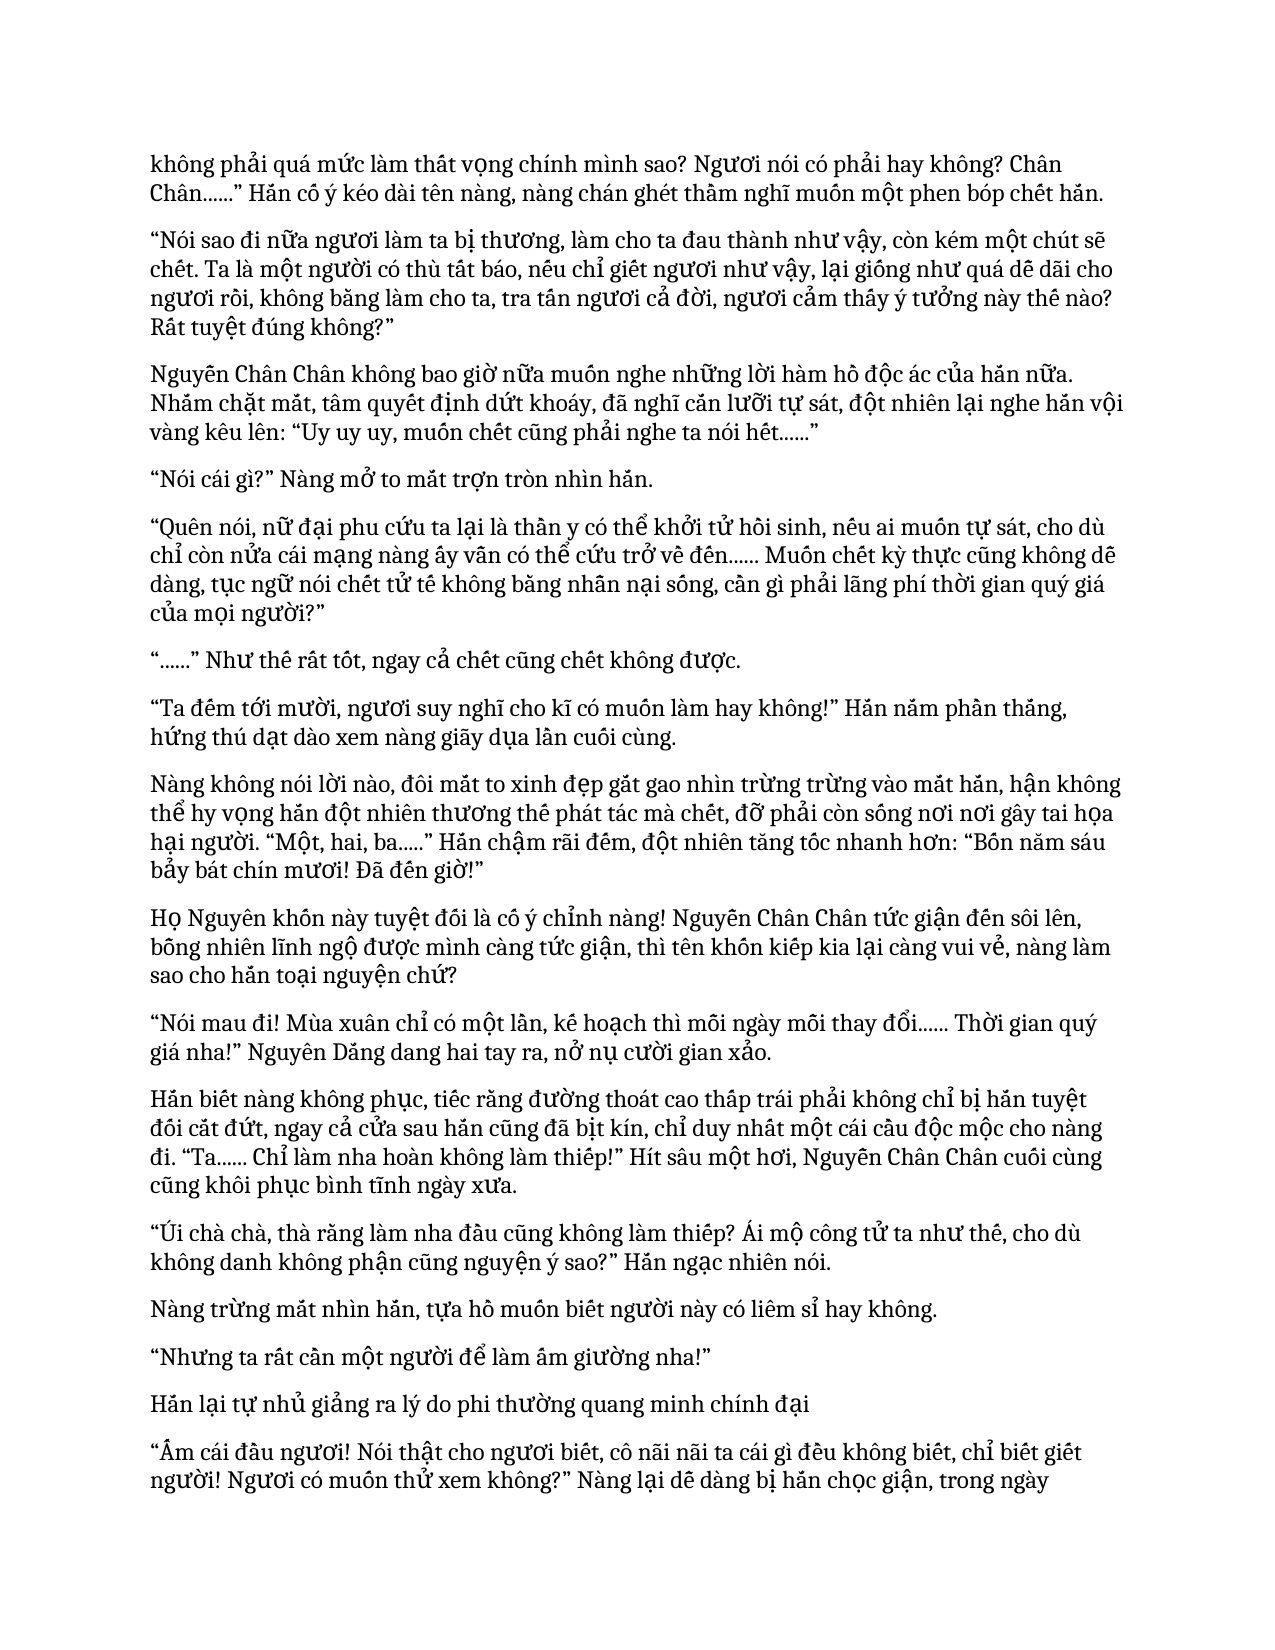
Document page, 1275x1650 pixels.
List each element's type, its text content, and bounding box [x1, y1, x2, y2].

text “Nói cái gì?” Nàng mở to mắt trợn tròn nhìn hắn. [150, 465, 1125, 494]
text Họ Nguyên khốn này tuyệt đối là cố ý chỉnh nàng! Nguyễn Chân Chân tức giận đến sôi lên, bỗng nhiên lĩnh ngộ được mình càng tức giận, thì tên khốn kiếp kia lại càng vui vẻ, nàng làm sao cho hắn toại nguyện chứ? [150, 904, 1125, 990]
text “Nhưng ta rất cần một người để làm ấm giường nha!” [150, 1342, 1125, 1371]
text “Ta đếm tới mười, ngươi suy nghĩ cho kĩ có muốn làm hay không!” Hắn nắm phần thắng, hứng thú dạt dào xem nàng giãy dụa lần cuối cùng. [150, 694, 1125, 751]
text Hắn lại tự nhủ giảng ra lý do phi thường quang minh chính đại [150, 1390, 1125, 1419]
text Nguyễn Chân Chân không bao giờ nữa muốn nghe những lời hàm hồ độc ác của hắn nữa. Nhắm chặt mắt, tâm quyết định dứt khoáy, đã nghĩ cắn lưỡi tự sát, đột nhiên lại nghe hắn vội vàng kêu lên: “Uy uy uy, muốn chết cũng phải nghe ta nói hết......” [150, 360, 1125, 446]
text Nàng không nói lời nào, đôi mắt to xinh đẹp gắt gao nhìn trừng trừng vào mắt hắn, hận không thể hy vọng hắn đột nhiên thương thế phát tác mà chết, đỡ phải còn sống nơi nơi gây tai họa hại người. “Một, hai, ba.....” Hắn chậm rãi đếm, đột nhiên tăng tốc nhanh hơn: “Bốn năm sáu bảy bát chín mươi! Đã đến giờ!” [150, 770, 1125, 885]
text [150, 1437, 1125, 1495]
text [150, 150, 1125, 207]
text Nàng trừng mắt nhìn hắn, tựa hồ muốn biết người này có liêm sỉ hay không. [150, 1295, 1125, 1324]
text “Quên nói, nữ đại phu cứu ta lại là thần y có thể khởi tử hồi sinh, nếu ai muốn tự sát, cho dù chỉ còn nửa cái mạng nàng ấy vẫn có thể cứu trở về đến...... Muốn chết kỳ thực cũng không dễ dàng, tục ngữ nói chết tử tế không bằng nhẫn nại sống, cần gì phải lãng phí thời gian quý giá của mọi người?” [150, 512, 1125, 627]
text Hắn biết nàng không phục, tiếc rằng đường thoát cao thấp trái phải không chỉ bị hắn tuyệt đối cắt đứt, ngay cả cửa sau hắn cũng đã bịt kín, chỉ duy nhất một cái cầu độc mộc cho nàng đi. “Ta...... Chỉ làm nha hoàn không làm thiếp!” Hít sâu một hơi, Nguyễn Chân Chân cuối cùng cũng khôi phục bình tĩnh ngày xưa. [150, 1085, 1125, 1200]
text “Úi chà chà, thà rằng làm nha đầu cũng không làm thiếp? Ái mộ công tử ta như thế, cho dù không danh không phận cũng nguyện ý sao?” Hắn ngạc nhiên nói. [150, 1219, 1125, 1276]
text “......” Như thế rất tốt, ngay cả chết cũng chết không được. [150, 646, 1125, 675]
text “Nói mau đi! Mùa xuân chỉ có một lần, kế hoạch thì mỗi ngày mỗi thay đổi...... Thời gian quý giá nha!” Nguyên Dắng dang hai tay ra, nở nụ cười gian xảo. [150, 1009, 1125, 1066]
text “Nói sao đi nữa ngươi làm ta bị thương, làm cho ta đau thành như vậy, còn kém một chút sẽ chết. Ta là một người có thù tất báo, nếu chỉ giết ngươi như vậy, lại giống như quá dễ dãi cho ngươi rồi, không bằng làm cho ta, tra tấn ngươi cả đời, ngươi cảm thấy ý tưởng này thế nào? Rất tuyệt đúng không?” [150, 226, 1125, 341]
